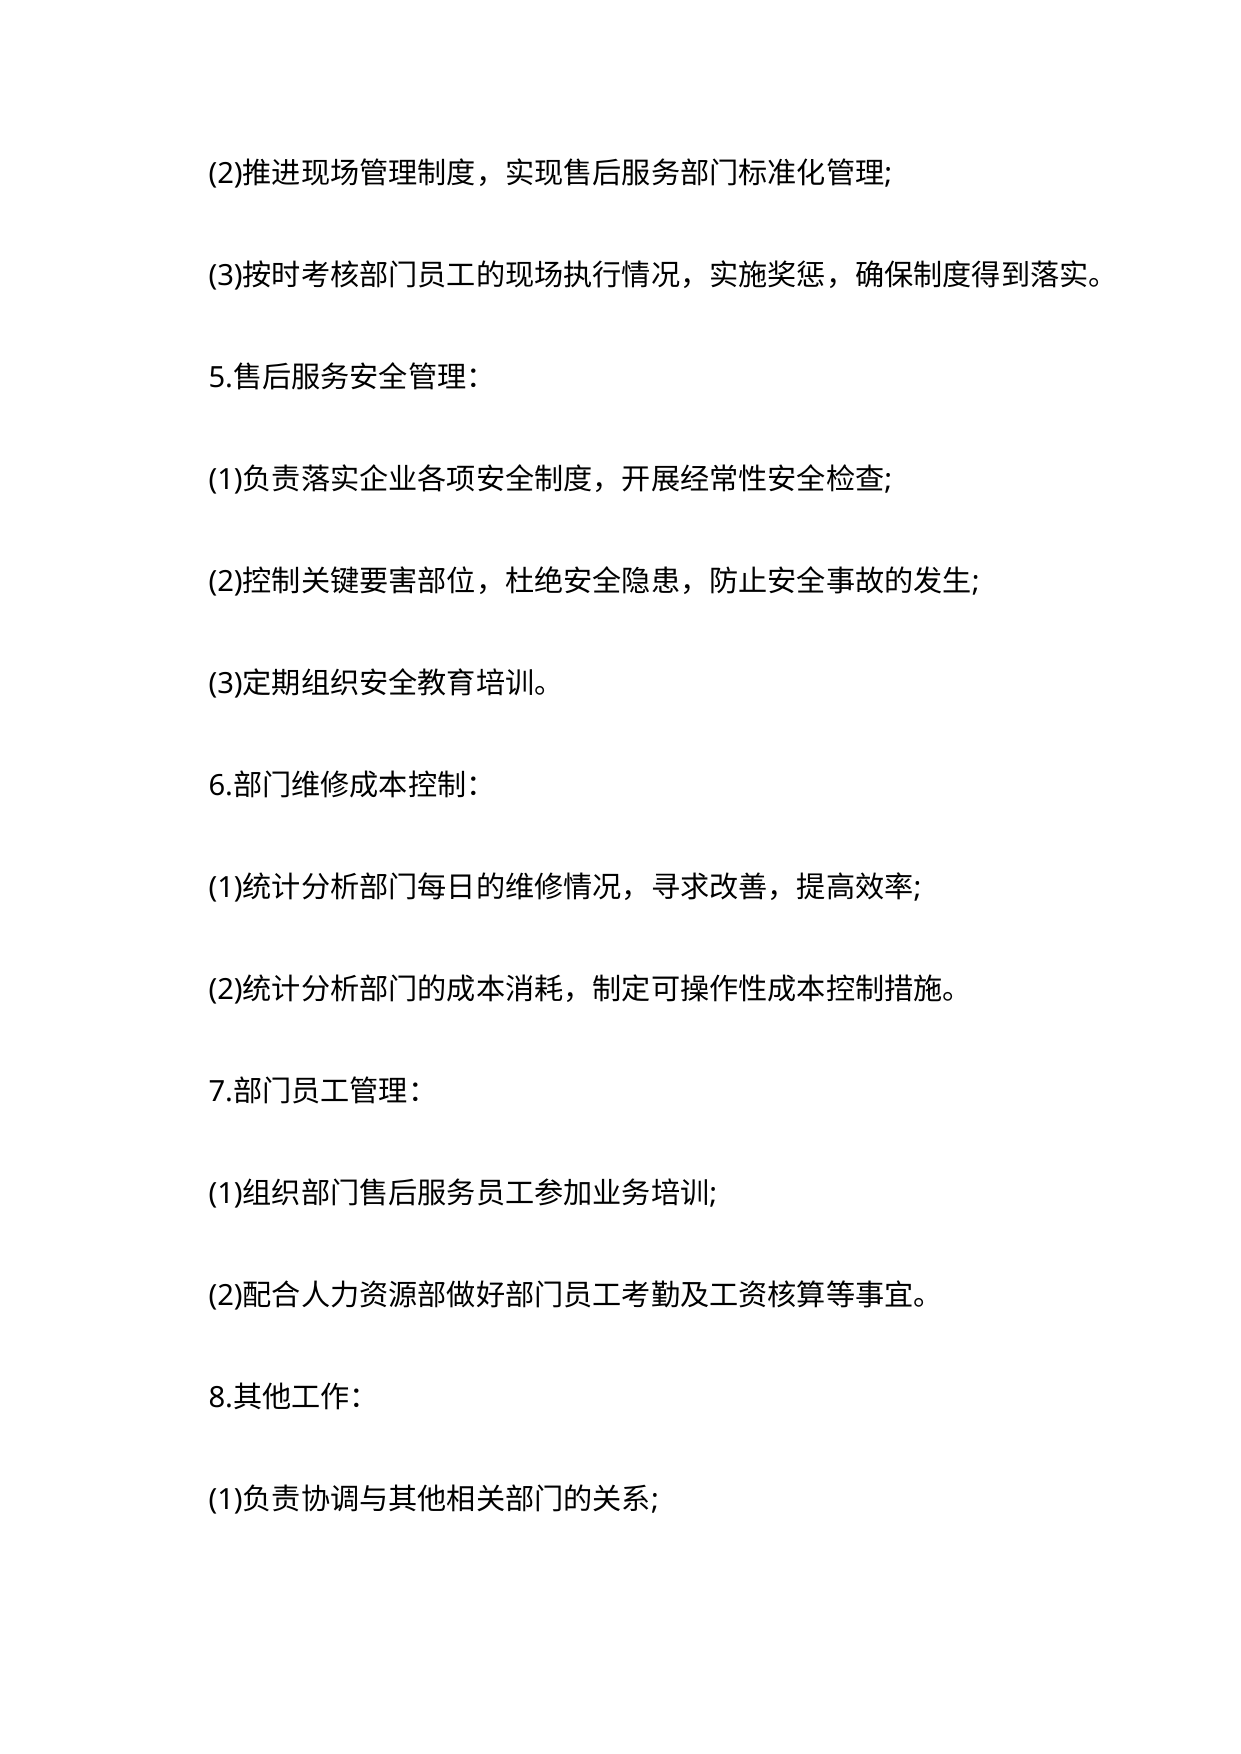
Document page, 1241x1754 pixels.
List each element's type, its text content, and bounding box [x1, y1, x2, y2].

text 8.其他工作： [150, 1374, 1090, 1416]
text 5.售后服务安全管理： [150, 354, 1090, 396]
text (1)负责协调与其他相关部门的关系; [150, 1476, 1090, 1518]
text (2)控制关键要害部位，杜绝安全隐患，防止安全事故的发生; [150, 558, 1090, 600]
text (2)统计分析部门的成本消耗，制定可操作性成本控制措施。 [150, 966, 1090, 1008]
text 6.部门维修成本控制： [150, 762, 1090, 804]
text (3)定期组织安全教育培训。 [150, 660, 1090, 702]
text 7.部门员工管理： [150, 1068, 1090, 1110]
text (1)组织部门售后服务员工参加业务培训; [150, 1170, 1090, 1212]
text (1)统计分析部门每日的维修情况，寻求改善，提高效率; [150, 864, 1090, 906]
text (2)配合人力资源部做好部门员工考勤及工资核算等事宜。 [150, 1272, 1090, 1314]
text (3)按时考核部门员工的现场执行情况，实施奖惩，确保制度得到落实。 [150, 252, 1090, 294]
text (1)负责落实企业各项安全制度，开展经常性安全检查; [150, 456, 1090, 498]
text (2)推进现场管理制度，实现售后服务部门标准化管理; [150, 150, 1090, 192]
